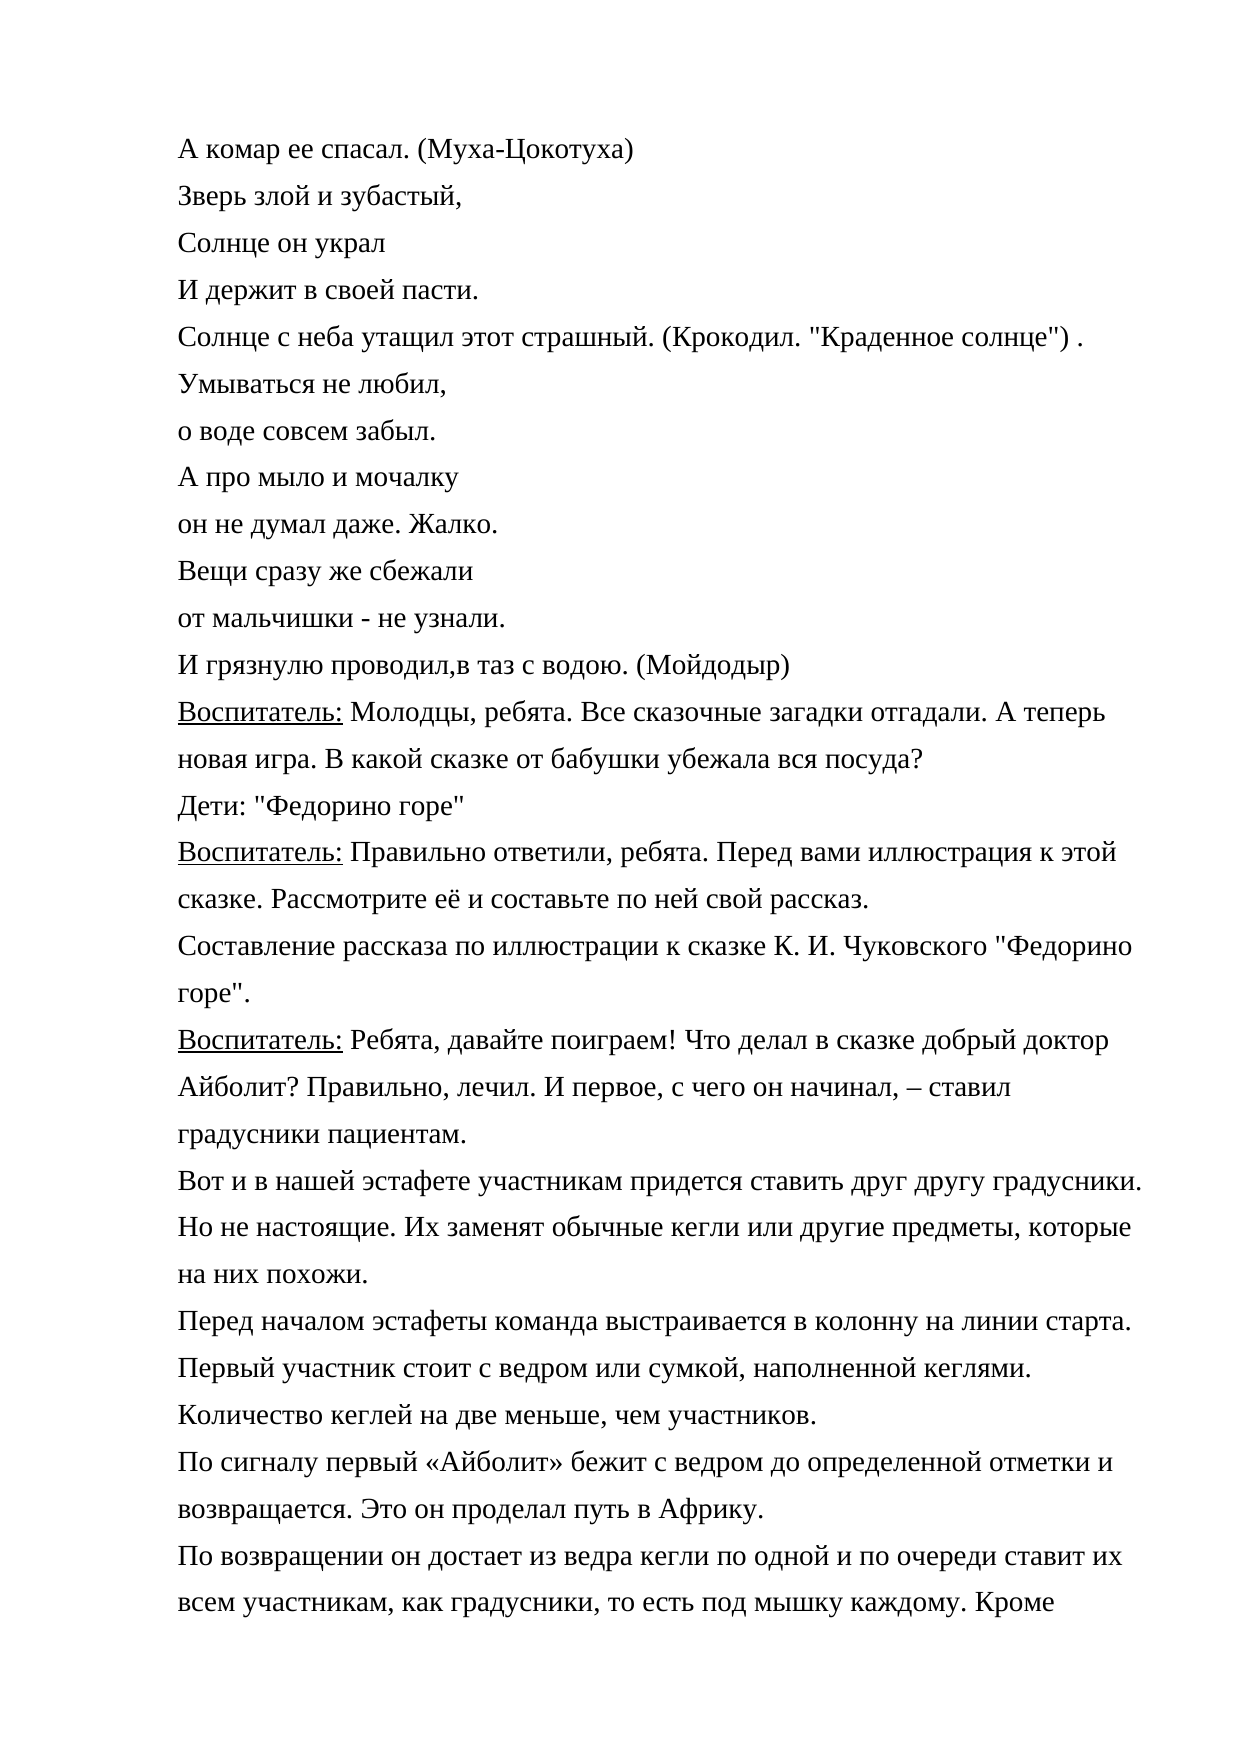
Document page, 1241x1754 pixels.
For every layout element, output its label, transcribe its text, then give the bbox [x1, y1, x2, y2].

text Умываться не любил, [177, 352, 1152, 399]
text Воспитатель: Молодцы, ребята. Все сказочные загадки отгадали. А теперь новая игра. В какой сказке от бабушки убежала вся посуда? [177, 681, 1152, 774]
text от мальчишки - не узнали. [177, 587, 1152, 634]
text Зверь злой и зубастый, [177, 165, 1152, 212]
text Дети: "Федорино горе" [177, 774, 1152, 821]
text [177, 1009, 1152, 1618]
text Вещи сразу же сбежали [177, 540, 1152, 587]
text Воспитатель: Правильно ответили, ребята. Перед вами иллюстрация к этой сказке. Рассмотрите её и составьте по ней свой рассказ. [177, 821, 1152, 915]
text А про мыло и мочалку [177, 446, 1152, 493]
text Солнце с неба утащил этот страшный. (Крокодил. "Краденное солнце") . [177, 306, 1152, 352]
text Составление рассказа по иллюстрации к сказке К. И. Чуковского "Федорино горе". [177, 915, 1152, 1009]
text о воде совсем забыл. [177, 399, 1152, 446]
text А комар ее спасал. (Муха-Цокотуха) [177, 118, 1152, 165]
text И грязнулю проводил,в таз с водою. (Мойдодыр) [177, 634, 1152, 681]
text Солнце он украл [177, 212, 1152, 259]
text он не думал даже. Жалко. [177, 493, 1152, 540]
text И держит в своей пасти. [177, 259, 1152, 306]
